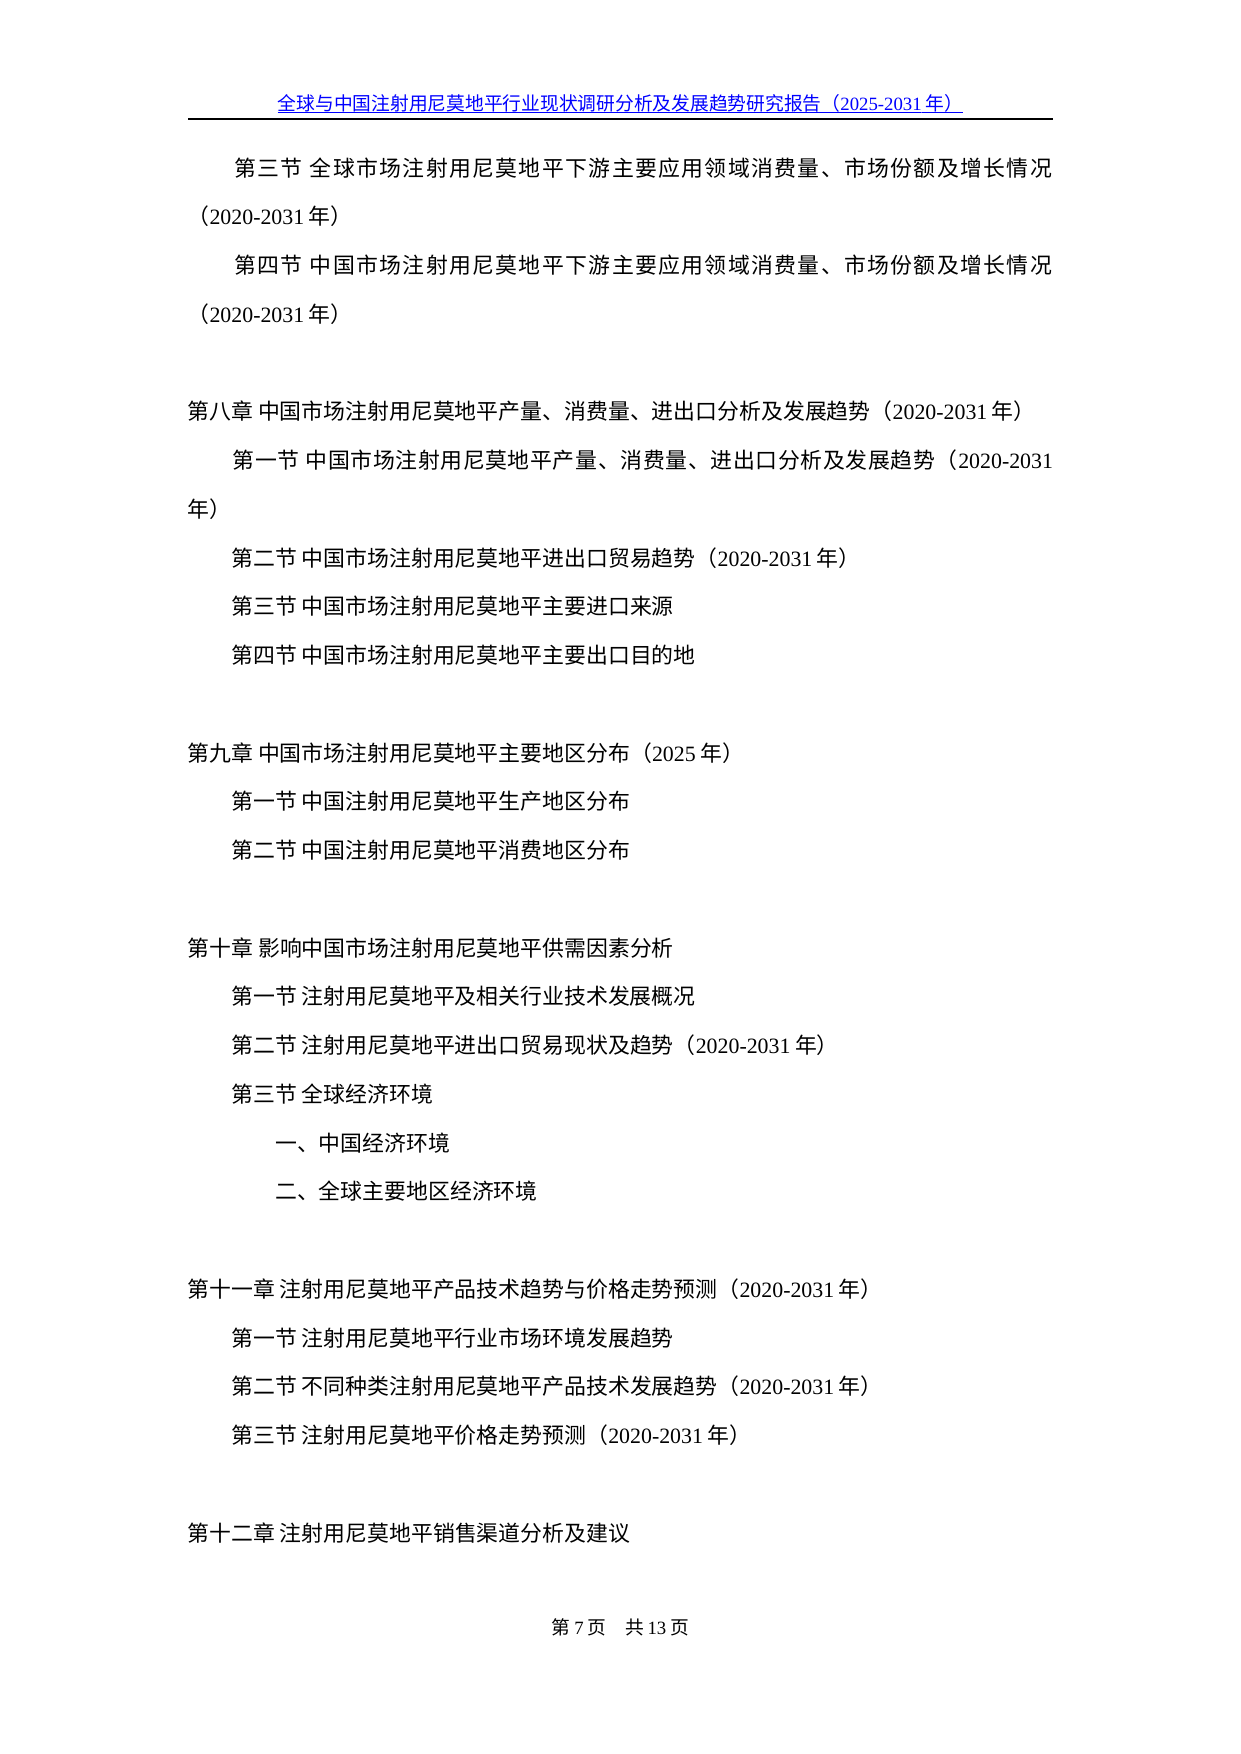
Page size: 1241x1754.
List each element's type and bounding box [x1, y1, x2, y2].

text [187, 150, 1053, 1548]
